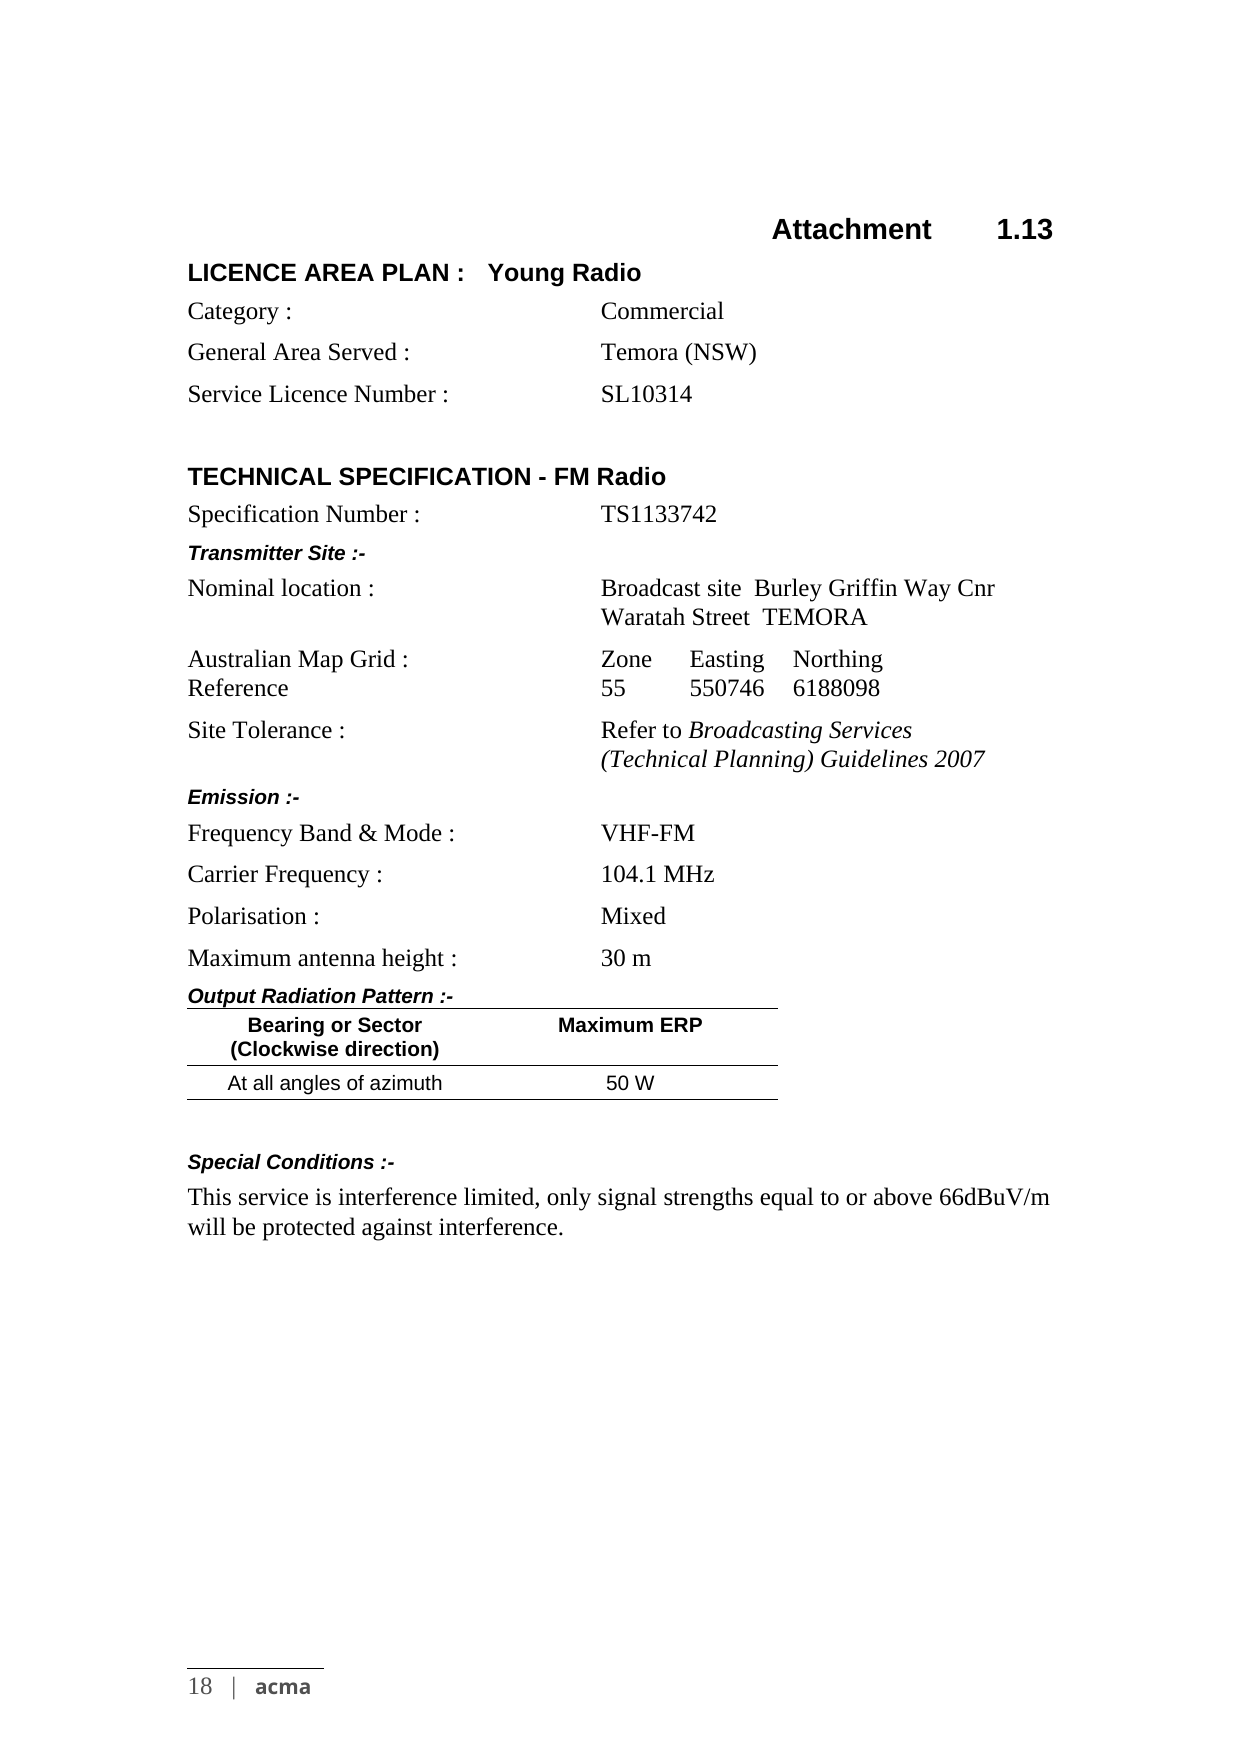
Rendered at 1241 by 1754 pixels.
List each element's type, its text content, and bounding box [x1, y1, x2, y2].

table_cell 50 W [483, 1066, 778, 1099]
table_cell At all angles of azimuth [187, 1066, 482, 1099]
subtitle Attachment 1.13 [187, 212, 1053, 246]
table_header Maximum ERP [483, 1009, 778, 1065]
text Category : Commercial [187, 295, 1053, 324]
subtitle LICENCE AREA PLAN : Young Radio [187, 258, 1053, 287]
subtitle Transmitter Site :- [187, 540, 1053, 564]
text Maximum antenna height : 30 m [187, 942, 1053, 972]
text Polarisation : Mixed [187, 901, 1053, 930]
subtitle TECHNICAL SPECIFICATION - FM Radio [187, 462, 1053, 490]
text This service is interference limited, only signal strengths equal to or above 66dBuV/m will be protected against interference. [187, 1182, 1053, 1240]
text Service Licence Number : SL10314 [187, 379, 1053, 408]
text Carrier Frequency : 104.1 MHz [187, 859, 1053, 888]
subtitle Emission :- [187, 785, 1053, 809]
text Frequency Band & Mode : VHF-FM [187, 817, 1053, 847]
text Site Tolerance : Refer to Broadcasting Services (Technical Planning) Guidelines 2007 [187, 714, 1053, 773]
subtitle Output Radiation Pattern :- [187, 984, 1053, 1008]
text Nominal location : Broadcast site Burley Griffin Way Cnr Waratah Street TEMORA [187, 573, 1053, 631]
text Specification Number : TS1133742 [187, 499, 1053, 528]
subtitle Special Conditions :- [187, 1150, 1053, 1174]
text General Area Served : Temora (NSW) [187, 337, 1053, 366]
text Australian Map Grid : Zone Easting Northing Reference 55 550746 6188098 [187, 643, 1053, 702]
table_header Bearing or Sector (Clockwise direction) [187, 1009, 482, 1065]
